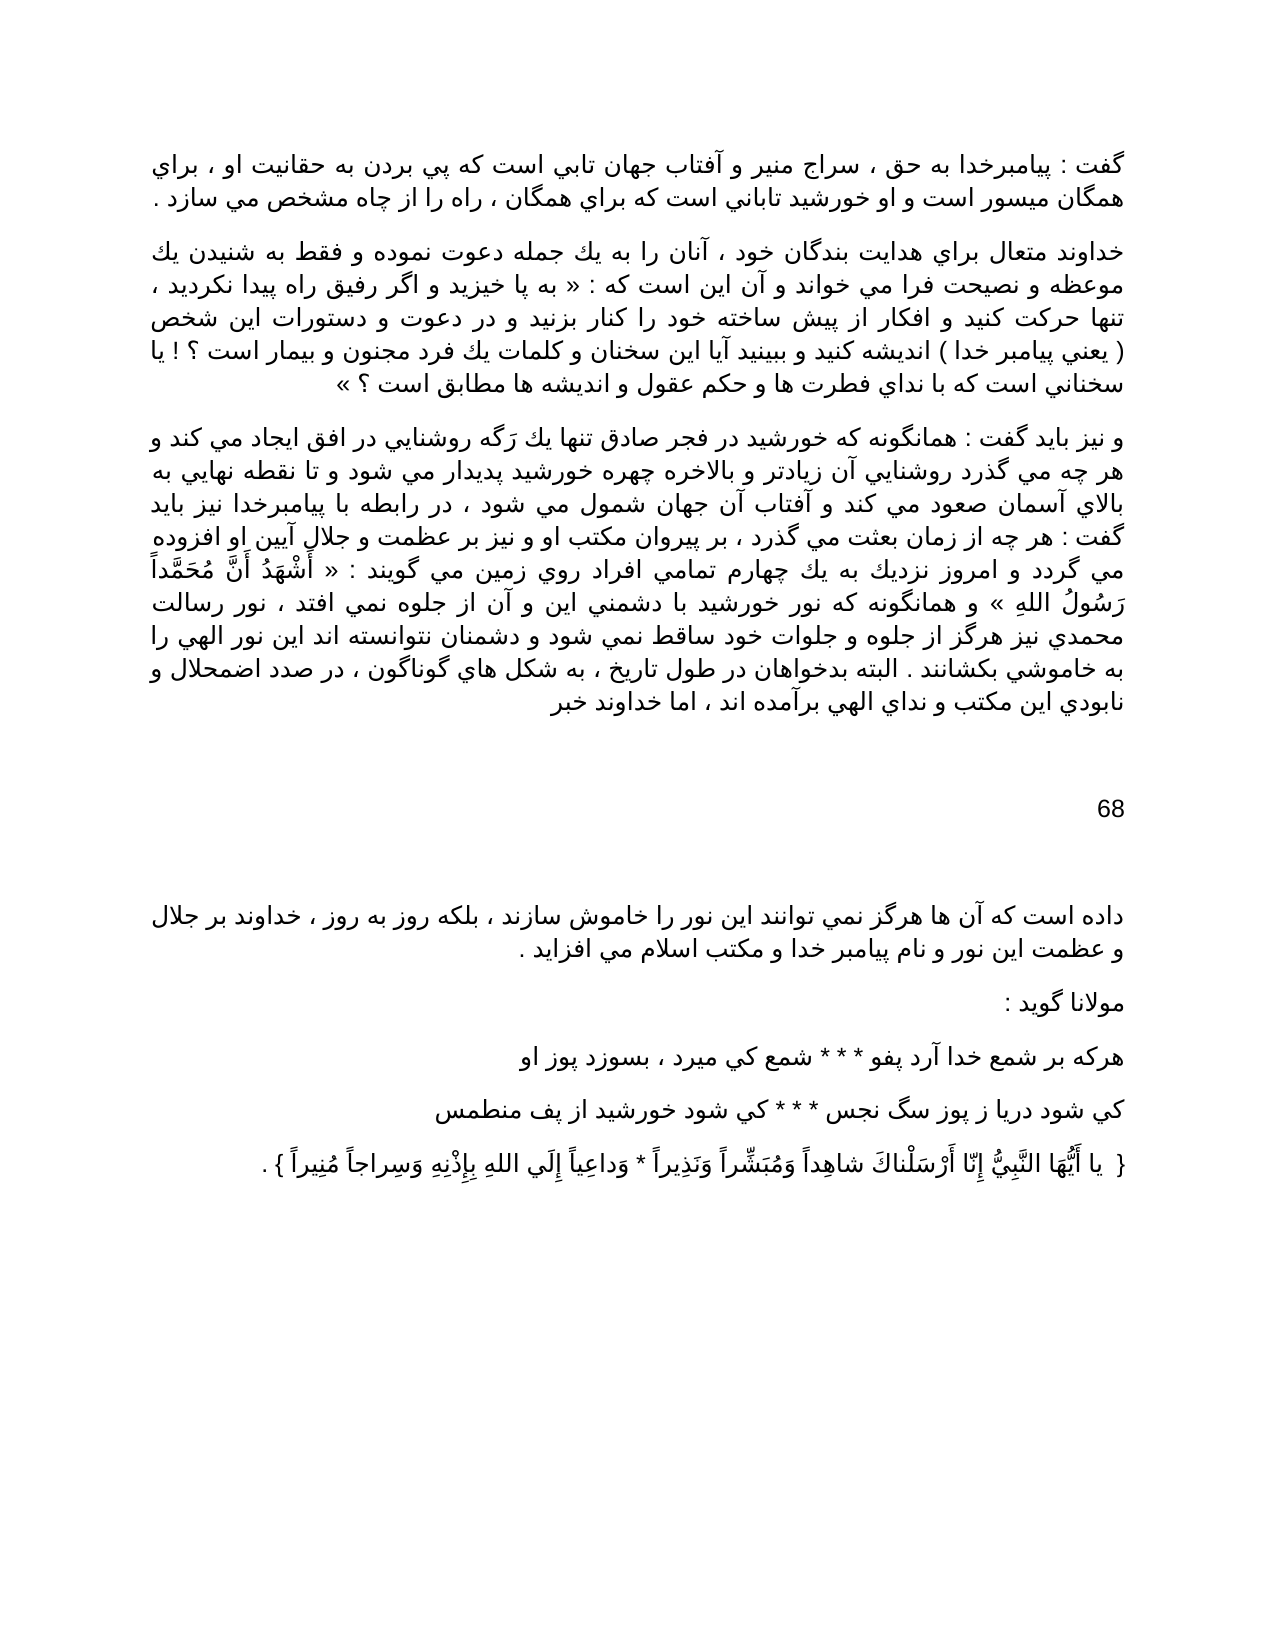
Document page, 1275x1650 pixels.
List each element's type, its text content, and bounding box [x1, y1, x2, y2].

text مولانا گويد : [150, 988, 1125, 1017]
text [150, 150, 1125, 212]
text و نيز بايد گفت : همانگونه كه خورشيد در فجر صادق تنها يك رَگه روشنايي در افق ايجاد مي كند و هر چه مي گذرد روشنايي آن زيادتر و بالاخره چهره خورشيد پديدار مي شود و تا نقطه نهايي به بالاي آسمان صعود مي كند و آفتاب آن جهان شمول مي شود ، در رابطه با پيامبرخدا نيز بايد گفت : هر چه از زمان بعثت مي گذرد ، بر پيروان مكتب او و نيز بر عظمت و جلال آيين او افزوده مي گردد و امروز نزديك به يك چهارم تمامي افراد روي زمين مي گويند : « أَشْهَدُ أَنَّ مُحَمَّداً رَسُولُ اللهِ » و همانگونه كه نور خورشيد با دشمني اين و آن از جلوه نمي افتد ، نور رسالت محمدي نيز هرگز از جلوه و جلوات خود ساقط نمي شود و دشمنان نتوانسته اند اين نور الهي را به خاموشي بكشانند . البته بدخواهان در طول تاريخ ، به شكل هاي گوناگون ، در صدد اضمحلال و نابودي اين مكتب و نداي الهي برآمده اند ، اما خداوند خبر [150, 423, 1125, 716]
text 68 [150, 794, 1125, 823]
text كي شود دريا ز پوز سگ نجس * * * كي شود خورشيد از پف منطمس [150, 1096, 1125, 1124]
text خداوند متعال براي هدايت بندگان خود ، آنان را به يك جمله دعوت نموده و فقط به شنيدن يك موعظه و نصيحت فرا مي خواند و آن اين است كه : « به پا خيزيد و اگر رفيق راه پيدا نكرديد ، تنها حركت كنيد و افكار از پيش ساخته خود را كنار بزنيد و در دعوت و دستورات اين شخص ( يعني پيامبر خدا ) انديشه كنيد و ببينيد آيا اين سخنان و كلمات يك فرد مجنون و بيمار است ؟ ! يا سخناني است كه با نداي فطرت ها و حكم عقول و انديشه ها مطابق است ؟ » [150, 237, 1125, 398]
text هركه بر شمع خدا آرد پفو * * * شمع كي ميرد ، بسوزد پوز او [150, 1042, 1125, 1070]
text داده است كه آن ها هرگز نمي توانند اين نور را خاموش سازند ، بلكه روز به روز ، خداوند بر جلال و عظمت اين نور و نام پيامبر خدا و مكتب اسلام مي افزايد . [150, 901, 1125, 963]
text { يا أَيُّهَا النَّبِيُّ إِنّا أَرْسَلْناكَ شاهِداً وَمُبَشِّراً وَنَذِيراً * وَداعِياً إِلَي اللهِ بِإِذْنِهِ وَسِراجاً مُنِيراً } . [150, 1149, 1125, 1178]
